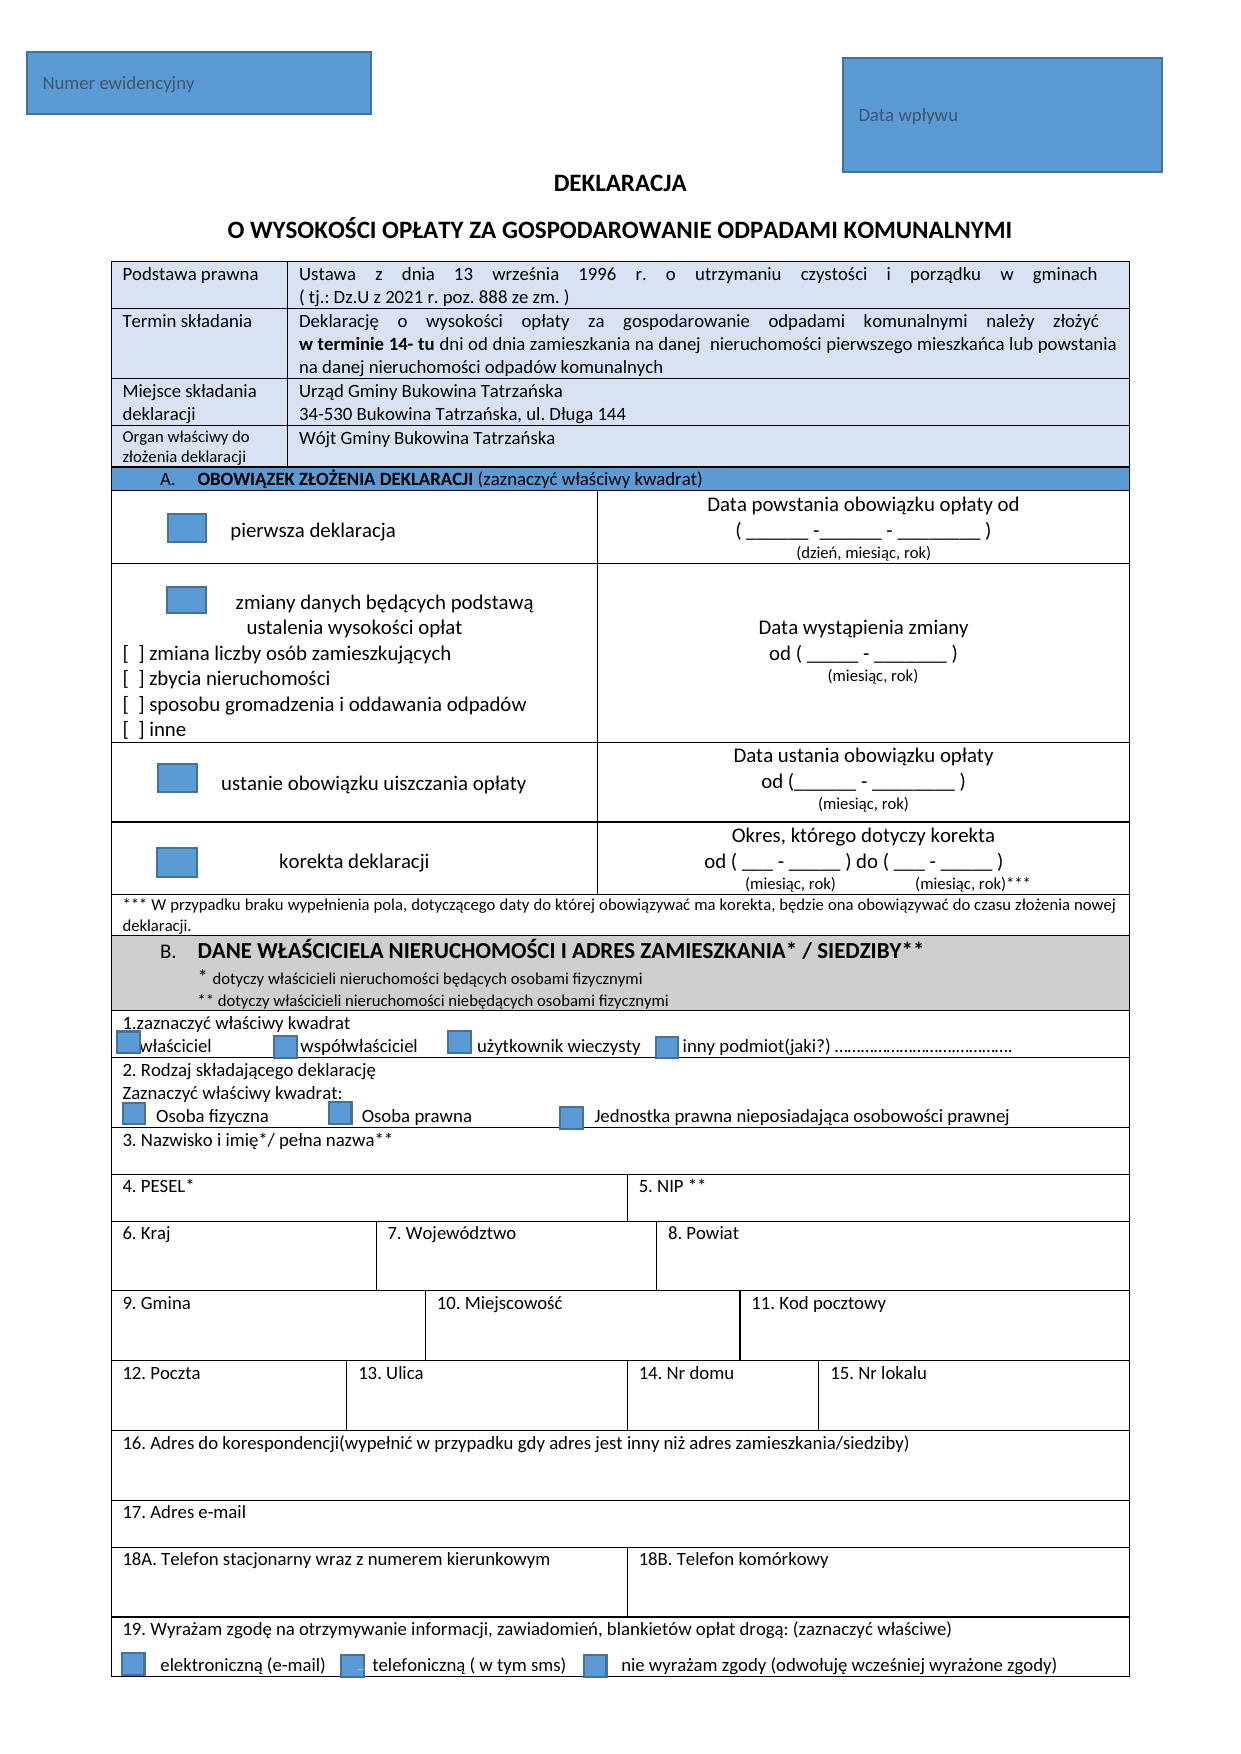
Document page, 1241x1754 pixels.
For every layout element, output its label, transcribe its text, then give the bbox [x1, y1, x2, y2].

table_cell 10. Miejscowość [426, 1291, 739, 1360]
table_cell 11. Kod pocztowy [741, 1291, 1129, 1360]
table_cell 7. Województwo [377, 1222, 656, 1290]
table_cell 2. Rodzaj składającego deklarację Zaznaczyć właściwy kwadrat: Osoba fizyczna Osoba prawna Jednostka prawna nieposiadająca osobowości prawnej [112, 1058, 1129, 1127]
table_cell 18B. Telefon komórkowy [628, 1548, 1129, 1616]
table_cell Organ właściwy do złożenia deklaracji [112, 426, 287, 466]
table_cell 1.zaznaczyć właściwy kwadrat właściciel współwłaściciel użytkownik wieczysty inny podmiot(jaki?) ……………………….…………. [112, 1011, 1129, 1057]
table_cell zmiany danych będących podstawą ustalenia wysokości opłat [ ] zmiana liczby osób zamieszkujących [ ] zbycia nieruchomości [ ] sposobu gromadzenia i oddawania odpadów [ ] inne [112, 564, 597, 742]
table_cell 14. Nr domu [628, 1361, 818, 1430]
table_cell 16. Adres do korespondencji(wypełnić w przypadku gdy adres jest inny niż adres zamieszkania/siedziby) [112, 1431, 1129, 1500]
text DEKLARACJA [75, 167, 1165, 197]
table_cell DANE WŁAŚCICIELA NIERUCHOMOŚCI I ADRES ZAMIESZKANIA* / SIEDZIBY** * dotyczy właścicieli nieruchomości będących osobami fizycznymi ** dotyczy właścicieli nieruchomości niebędących osobami fizycznymi [112, 936, 1129, 1010]
table_cell Urząd Gminy Bukowina Tatrzańska 34-530 Bukowina Tatrzańska, ul. Długa 144 [288, 379, 1129, 425]
table_cell Data wystąpienia zmiany od ( _____ - _______ ) (miesiąc, rok) [598, 564, 1129, 742]
table_cell 9. Gmina [112, 1291, 425, 1360]
table_cell 6. Kraj [112, 1222, 376, 1290]
table_header Ustawa z dnia 13 września 1996 r. o utrzymaniu czystości i porządku w gminach ( tj.: Dz.U z 2021 r. poz. 888 ze zm. ) [288, 262, 1129, 308]
table_cell 4. PESEL* [112, 1175, 627, 1221]
table_cell 12. Poczta [112, 1361, 346, 1430]
table_cell 15. Nr lokalu [819, 1361, 1129, 1430]
table_cell ustanie obowiązku uiszczania opłaty [112, 743, 597, 821]
table_cell korekta deklaracji [112, 823, 597, 894]
table_cell Data powstania obowiązku opłaty od ( ______ -______ - ________ ) (dzień, miesiąc, rok) [598, 491, 1129, 563]
table_cell 8. Powiat [657, 1222, 1129, 1290]
table_cell Wójt Gminy Bukowina Tatrzańska [288, 426, 1129, 466]
table_cell 18A. Telefon stacjonarny wraz z numerem kierunkowym [112, 1548, 627, 1616]
table_cell Deklarację o wysokości opłaty za gospodarowanie odpadami komunalnymi należy złożyć w terminie 14- tu dni od dnia zamieszkania na danej nieruchomości pierwszego mieszkańca lub powstania na danej nieruchomości odpadów komunalnych [288, 309, 1129, 378]
table_cell Termin składania [112, 309, 287, 378]
table_cell 3. Nazwisko i imię*/ pełna nazwa** [112, 1128, 1129, 1174]
table_cell 17. Adres e-mail [112, 1501, 1129, 1547]
table_cell Data ustania obowiązku opłaty od (______ - ________ ) (miesiąc, rok) [598, 743, 1129, 821]
text O WYSOKOŚCI OPŁATY ZA GOSPODAROWANIE ODPADAMI KOMUNALNYMI [75, 214, 1165, 244]
table_cell pierwsza deklaracja [112, 491, 597, 563]
table_cell Okres, którego dotyczy korekta od ( ___ - _____ ) do ( ___ - _____ ) (miesiąc, rok) (miesiąc, rok)*** [598, 823, 1129, 894]
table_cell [112, 1618, 1129, 1676]
table_header Podstawa prawna [112, 262, 287, 308]
table_cell *** W przypadku braku wypełnienia pola, dotyczącego daty do której obowiązywać ma korekta, będzie ona obowiązywać do czasu złożenia nowej deklaracji. [112, 895, 1129, 935]
table_cell Miejsce składania deklaracji [112, 379, 287, 425]
table_cell 13. Ulica [347, 1361, 627, 1430]
table_cell 5. NIP ** [628, 1175, 1129, 1221]
table_cell OBOWIĄZEK ZŁOŻENIA DEKLARACJI (zaznaczyć właściwy kwadrat) [112, 468, 1129, 490]
